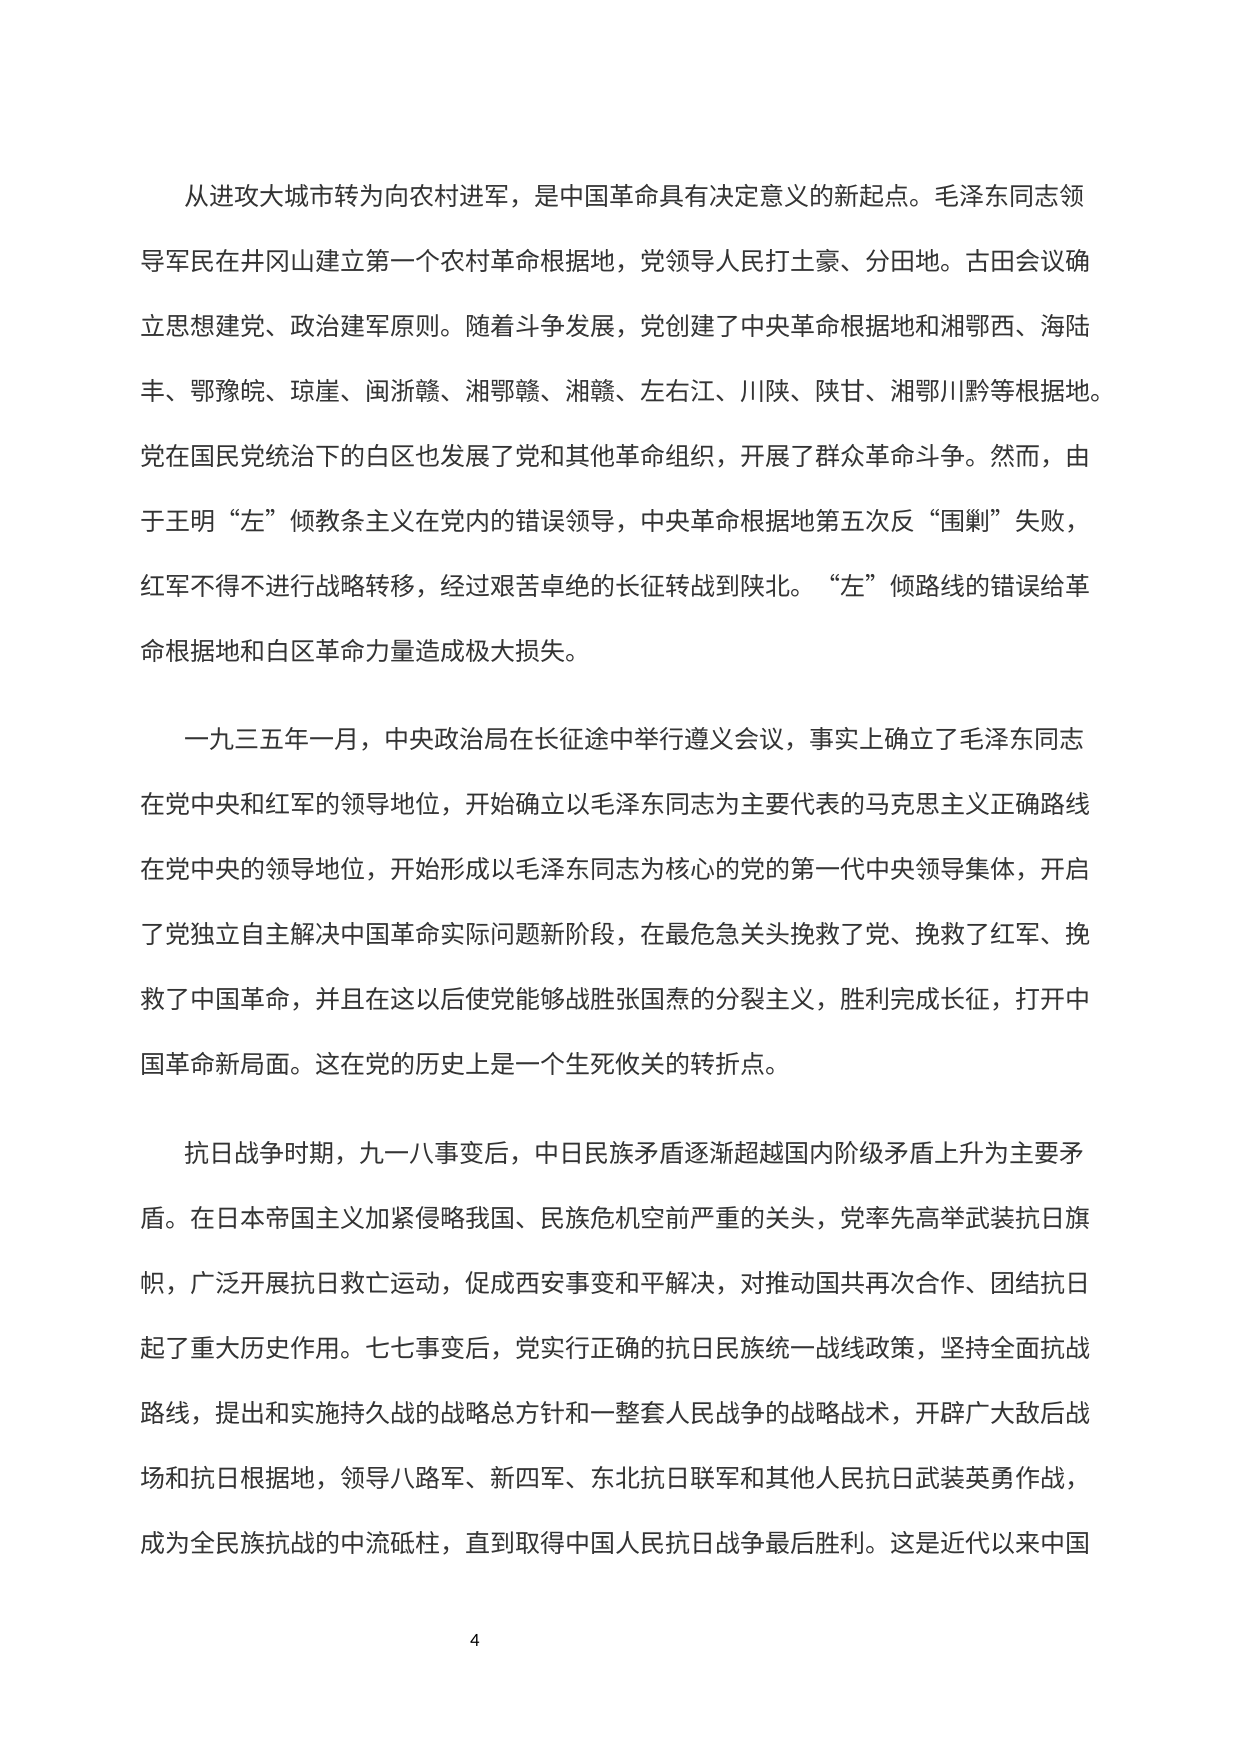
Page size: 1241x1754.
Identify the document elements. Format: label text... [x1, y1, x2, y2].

text 从进攻大城市转为向农村进军，是中国革命具有决定意义的新起点。毛泽东同志领导军民在井冈山建立第一个农村革命根据地，党领导人民打土豪、分田地。古田会议确立思想建党、政治建军原则。随着斗争发展，党创建了中央革命根据地和湘鄂西、海陆丰、鄂豫皖、琼崖、闽浙赣、湘鄂赣、湘赣、左右江、川陕、陕甘、湘鄂川黔等根据地。党在国民党统治下的白区也发展了党和其他革命组织，开展了群众革命斗争。然而，由于王明“左”倾教条主义在党内的错误领导，中央革命根据地第五次反“围剿”失败，红军不得不进行战略转移，经过艰苦卓绝的长征转战到陕北。“左”倾路线的错误给革命根据地和白区革命力量造成极大损失。 [141, 162, 1100, 371]
text 从进攻大城市转为向农村进军，是中国革命具有决定意义的新起点。毛泽东同志领导军民在井冈山建立第一个农村革命根据地，党领导人民打土豪、分田地。古田会议确立思想建党、政治建军原则。随着斗争发展，党创建了中央革命根据地和湘鄂西、海陆丰、鄂豫皖、琼崖、闽浙赣、湘鄂赣、湘赣、左右江、川陕、陕甘、湘鄂川黔等根据地。党在国民党统治下的白区也发展了党和其他革命组织，开展了群众革命斗争。然而，由于王明“左”倾教条主义在党内的错误领导，中央革命根据地第五次反“围剿”失败，红军不得不进行战略转移，经过艰苦卓绝的长征转战到陕北。“左”倾路线的错误给革命根据地和白区革命力量造成极大损失。 [141, 408, 1100, 682]
text 一九三五年一月，中央政治局在长征途中举行遵义会议，事实上确立了毛泽东同志在党中央和红军的领导地位，开始确立以毛泽东同志为主要代表的马克思主义正确路线在党中央的领导地位，开始形成以毛泽东同志为核心的党的第一代中央领导集体，开启了党独立自主解决中国革命实际问题新阶段，在最危急关头挽救了党、挽救了红军、挽救了中国革命，并且在这以后使党能够战胜张国焘的分裂主义，胜利完成长征，打开中国革命新局面。这在党的历史上是一个生死攸关的转折点。 [141, 706, 1100, 1096]
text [141, 1119, 1100, 1574]
